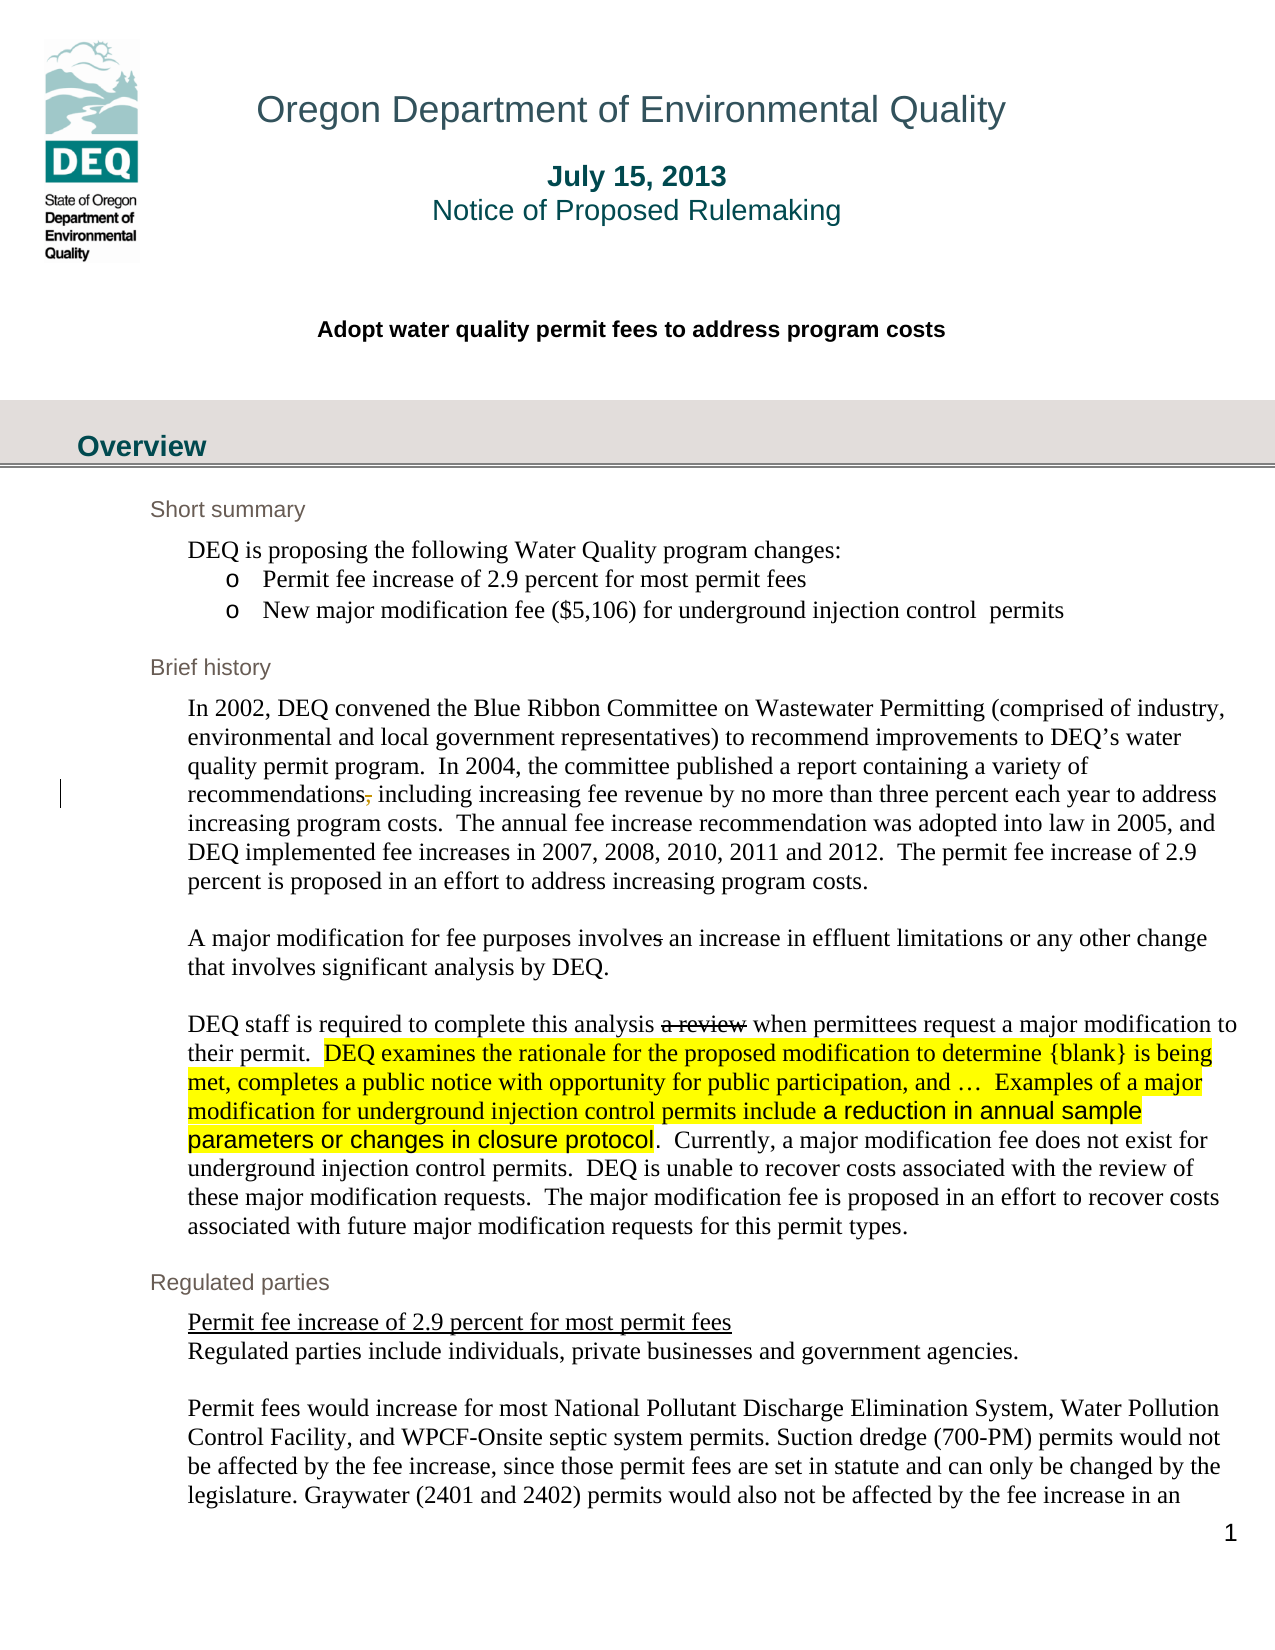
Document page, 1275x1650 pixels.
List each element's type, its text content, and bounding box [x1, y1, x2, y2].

list Permit fee increase of 2.9 percent for most permit fees [225, 564, 1237, 595]
picture [44, 39, 140, 263]
table_header Overview [0, 400, 1275, 463]
list New major modification fee ($5,106) for underground injection control permits [225, 595, 1237, 626]
text DEQ staff is required to complete this analysis a review when permittees request a major modification to their permit. DEQ examines the rationale for the proposed modification to determine {blank} is being met, completes a public notice with opportunity for public participation, and … Examples of a major modification for underground injection control permits include a reduction in annual sample parameters or changes in closure protocol. Currently, a major modification fee does not exist for underground injection control permits. DEQ is unable to recover costs associated with the review of these major modification requests. The major modification fee is proposed in an effort to recover costs associated with future major modification requests for this permit types. [187, 1009, 1237, 1240]
text Short summary [150, 496, 1172, 523]
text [187, 1393, 1237, 1508]
text Permit fee increase of 2.9 percent for most permit fees [187, 1307, 1237, 1336]
text Adopt water quality permit fees to address program costs [0, 316, 1237, 342]
text A major modification for fee purposes involves an increase in effluent limitations or any other change that involves significant analysis by DEQ. [187, 923, 1237, 981]
text DEQ is proposing the following Water Quality program changes: [187, 535, 1237, 564]
list In 2002, DEQ convened the Blue Ribbon Committee on Wastewater Permitting (comprised of industry, environmental and local government representatives) to recommend improvements to DEQ’s water quality permit program. In 2004, the committee published a report containing a variety of recommendations including increasing fee revenue by no more than three percent each year to address increasing program costs. The annual fee increase recommendation was adopted into law in 2005, and DEQ implemented fee increases in 2007, 2008, 2010, 2011 and 2012. The permit fee increase of 2.9 percent is proposed in an effort to address increasing program costs. [187, 693, 1237, 894]
text Regulated parties include individuals, private businesses and government agencies. [187, 1336, 1237, 1365]
text Regulated parties [150, 1268, 1162, 1295]
text Brief history [150, 654, 1162, 681]
